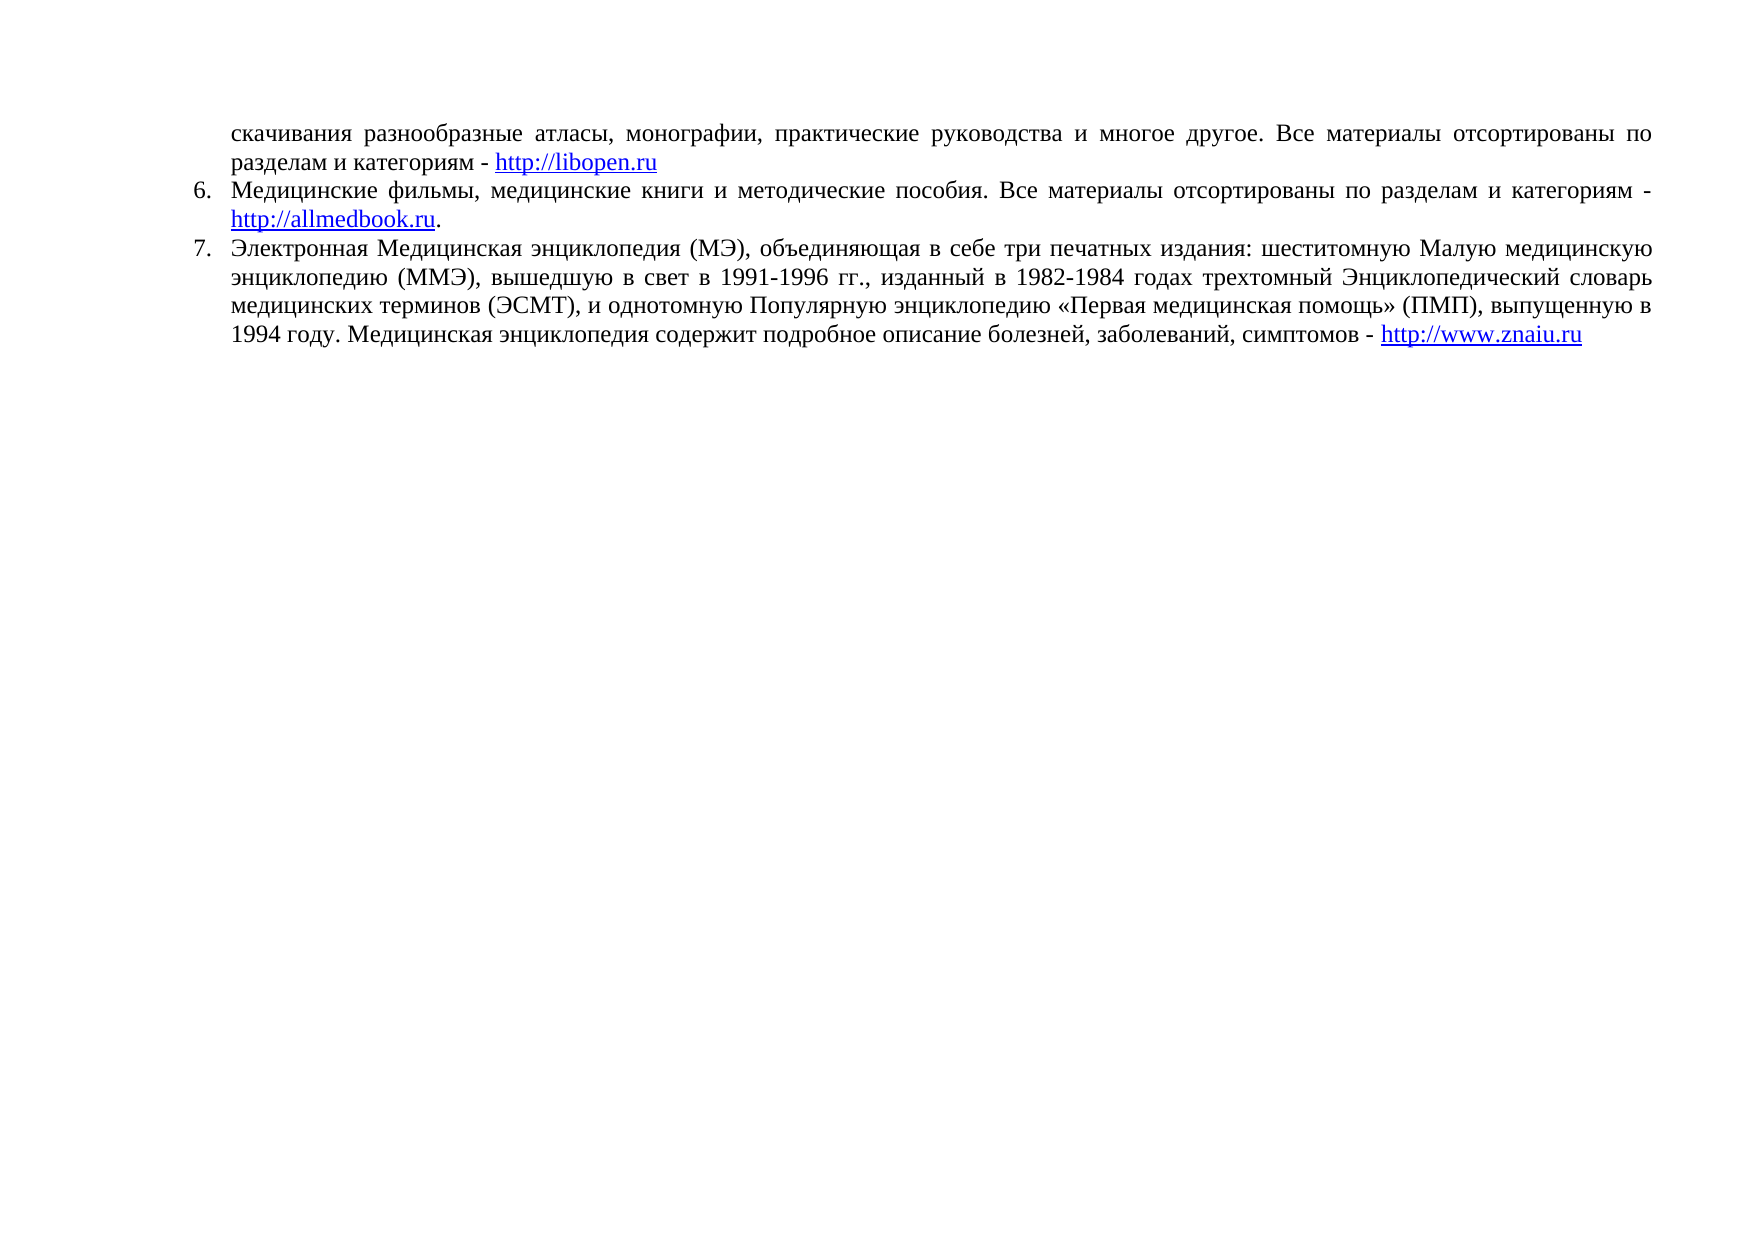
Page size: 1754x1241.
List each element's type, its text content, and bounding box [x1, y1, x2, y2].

list Медицинские фильмы, медицинские книги и методические пособия. Все материалы отсортированы по разделам и категориям - http://allmedbook.ru. [193, 176, 1654, 233]
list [193, 118, 1654, 176]
list Электронная Медицинская энциклопедия (МЭ), объединяющая в себе три печатных издания: шеститомную Малую медицинскую энциклопедию (ММЭ), вышедшую в свет в 1991-1996 гг., изданный в 1982-1984 годах трехтомный Энциклопедический словарь медицинских терминов (ЭСМТ), и однотомную Популярную энциклопедию «Первая медицинская помощь» (ПМП), выпущенную в 1994 году. Медицинская энциклопедия содержит подробное описание болезней, заболеваний, симптомов - http://www.znaiu.ru [193, 233, 1654, 348]
